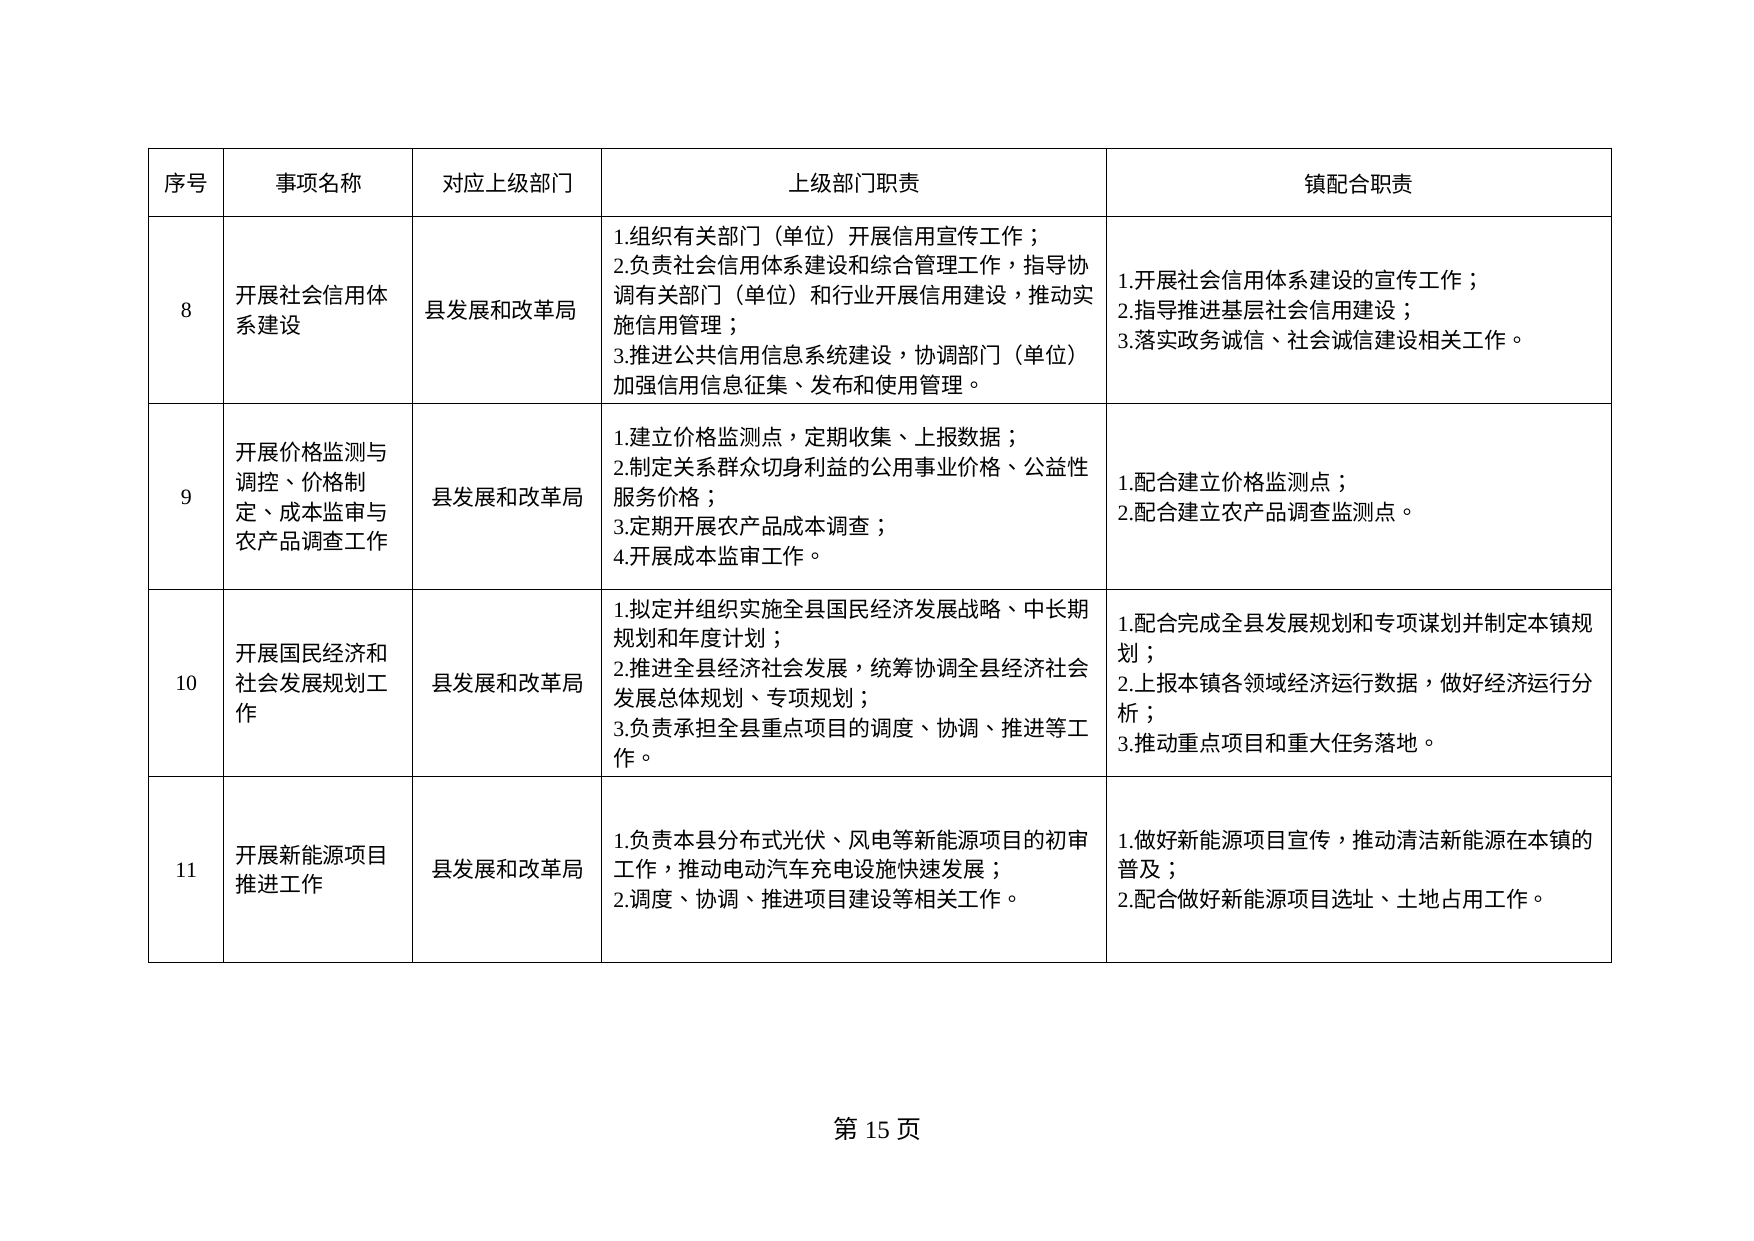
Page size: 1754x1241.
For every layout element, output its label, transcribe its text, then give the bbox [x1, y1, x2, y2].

table_cell 8 [149, 217, 223, 403]
table_cell 1.配合完成全县发展规划和专项谋划并制定本镇规划； 2.上报本镇各领域经济运行数据，做好经济运行分析； 3.推动重点项目和重大任务落地。 [1107, 590, 1611, 776]
table_cell 开展国民经济和社会发展规划工作 [224, 590, 412, 776]
table_cell 开展价格监测与调控、价格制定、成本监审与农产品调查工作 [224, 404, 412, 589]
table_cell 1.做好新能源项目宣传，推动清洁新能源在本镇的普及； 2.配合做好新能源项目选址、土地占用工作。 [1107, 777, 1611, 962]
table_cell 1.拟定并组织实施全县国民经济发展战略、中长期规划和年度计划； 2.推进全县经济社会发展，统筹协调全县经济社会发展总体规划、专项规划； 3.负责承担全县重点项目的调度、协调、推进等工作。 [602, 590, 1106, 776]
table_cell 11 [149, 777, 223, 962]
table_header 序号 [149, 149, 223, 216]
table_cell 1.建立价格监测点，定期收集、上报数据； 2.制定关系群众切身利益的公用事业价格、公益性服务价格； 3.定期开展农产品成本调查； 4.开展成本监审工作。 [602, 404, 1106, 589]
table_cell 县发展和改革局 [413, 590, 601, 776]
table_cell 9 [149, 404, 223, 589]
table_cell 1.配合建立价格监测点； 2.配合建立农产品调查监测点。 [1107, 404, 1611, 589]
table_cell 10 [149, 590, 223, 776]
table_cell 1.组织有关部门（单位）开展信用宣传工作； 2.负责社会信用体系建设和综合管理工作，指导协调有关部门（单位）和行业开展信用建设，推动实施信用管理； 3.推进公共信用信息系统建设，协调部门（单位）加强信用信息征集、发布和使用管理。 [602, 217, 1106, 403]
table_header 事项名称 [224, 149, 412, 216]
table_cell 县发展和改革局 [413, 777, 601, 962]
table_header 对应上级部门 [413, 149, 601, 216]
table_cell 开展新能源项目推进工作 [224, 777, 412, 962]
table_cell 1.负责本县分布式光伏、风电等新能源项目的初审工作，推动电动汽车充电设施快速发展； 2.调度、协调、推进项目建设等相关工作。 [602, 777, 1106, 962]
table_header 上级部门职责 [602, 149, 1106, 216]
table_header 镇配合职责 [1107, 149, 1611, 216]
table_cell 开展社会信用体系建设 [224, 217, 412, 403]
table_cell 1.开展社会信用体系建设的宣传工作； 2.指导推进基层社会信用建设； 3.落实政务诚信、社会诚信建设相关工作。 [1107, 217, 1611, 403]
table_cell 县发展和改革局 [413, 217, 601, 403]
table_cell 县发展和改革局 [413, 404, 601, 589]
